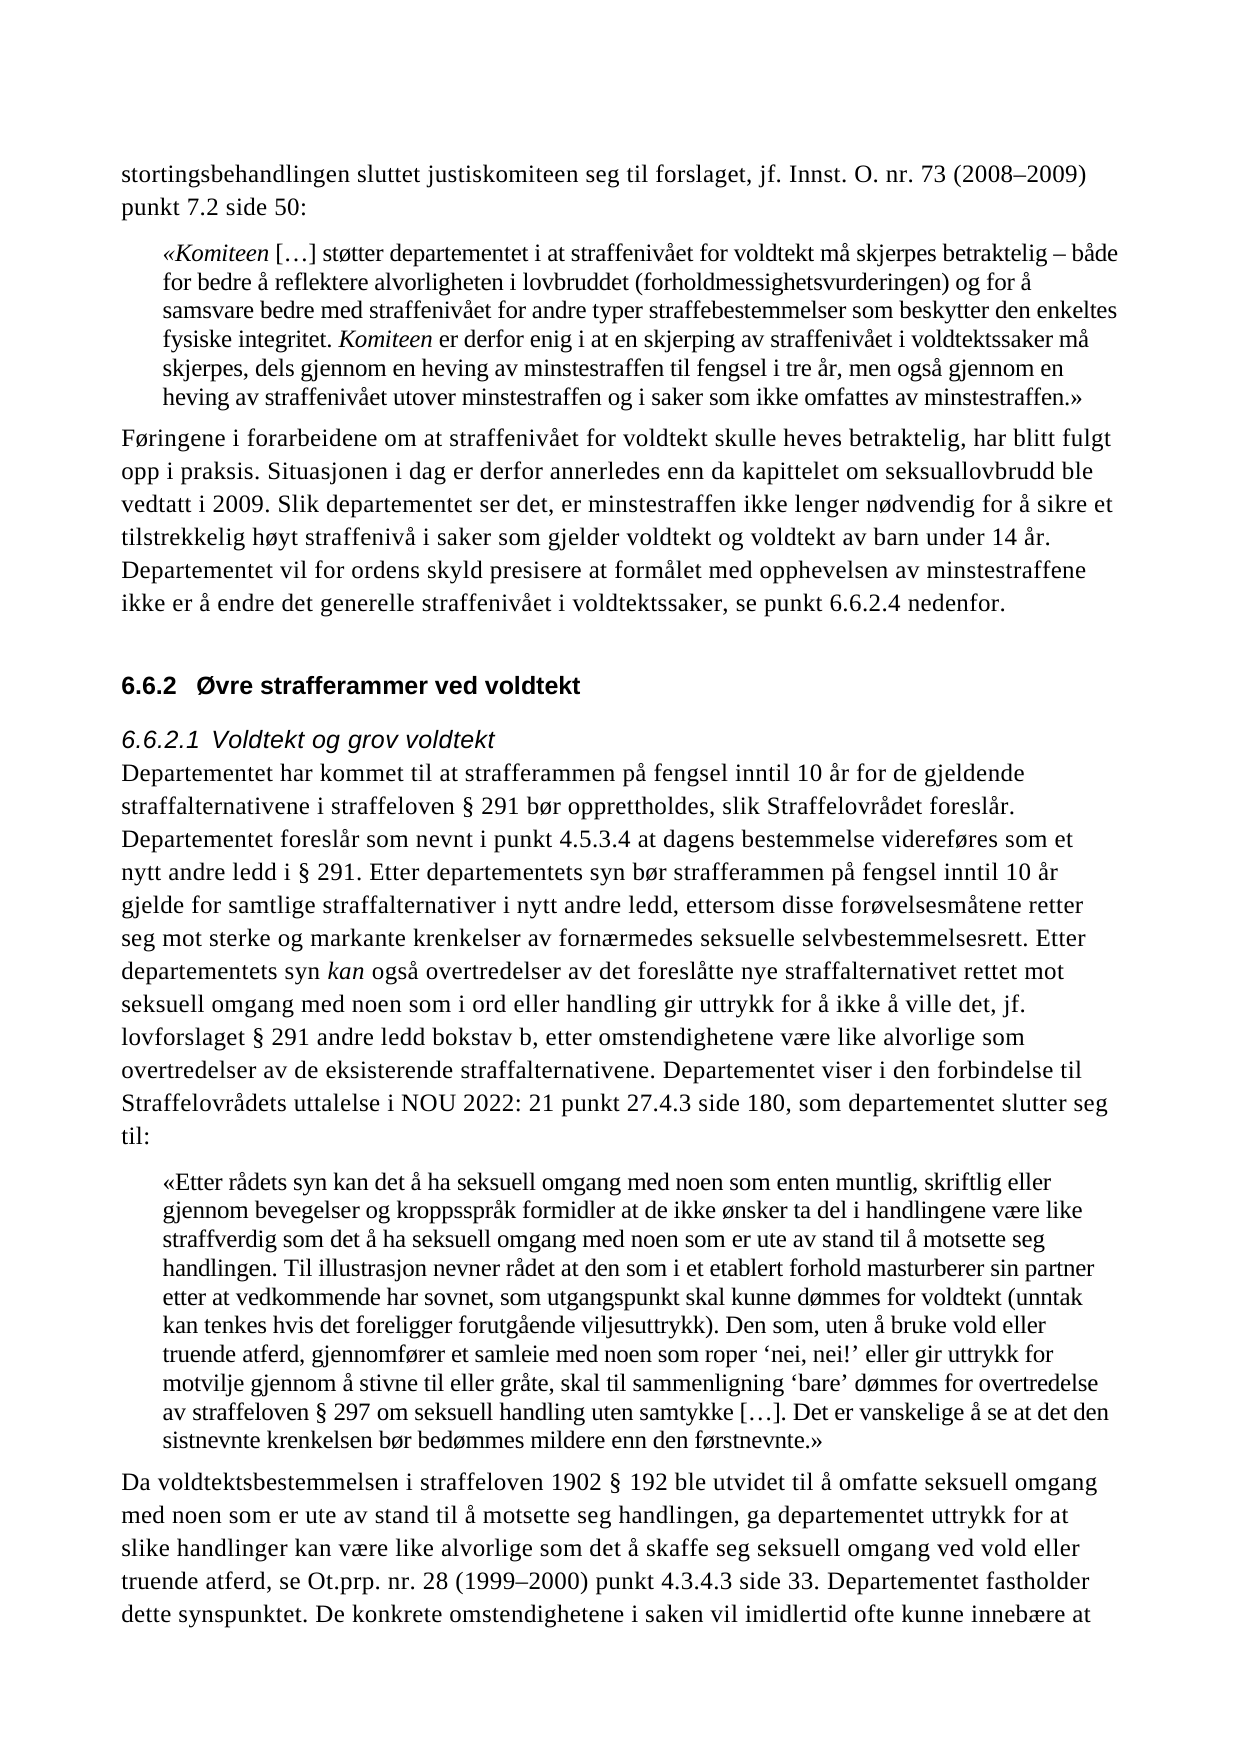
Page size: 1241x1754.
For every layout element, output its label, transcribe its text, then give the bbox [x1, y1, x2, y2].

text «Etter rådets syn kan det å ha seksuell omgang med noen som enten muntlig, skriftlig eller gjennom bevegelser og kroppsspråk formidler at de ikke ønsker ta del i handlingene være like straffverdig som det å ha seksuell omgang med noen som er ute av stand til å motsette seg handlingen. Til illustrasjon nevner rådet at den som i et etablert forhold masturberer sin partner etter at vedkommende har sovnet, som utgangspunkt skal kunne dømmes for voldtekt (unntak kan tenkes hvis det foreligger forutgående viljesuttrykk). Den som, uten å bruke vold eller truende atferd, gjennomfører et samleie med noen som roper ‘nei, nei!’ eller gir uttrykk for motvilje gjennom å stivne til eller gråte, skal til sammenligning ‘bare’ dømmes for overtredelse av straffeloven § 297 om seksuell handling uten samtykke […]. Det er vanskelige å se at det den sistnevnte krenkelsen bør bedømmes mildere enn den førstnevnte.» [162, 1167, 1119, 1454]
text Departementet har kommet til at strafferammen på fengsel inntil 10 år for de gjeldende straffalternativene i straffeloven § 291 bør opprettholdes, slik Straffelovrådet foreslår. Departementet foreslår som nevnt i punkt 4.5.3.4 at dagens bestemmelse videreføres som et nytt andre ledd i § 291. Etter departementets syn bør strafferammen på fengsel inntil 10 år gjelde for samtlige straffalternativer i nytt andre ledd, ettersom disse forøvelsesmåtene retter seg mot sterke og markante krenkelser av fornærmedes seksuelle selvbestemmelsesrett. Etter departementets syn kan også overtredelser av det foreslåtte nye straffalternativet rettet mot seksuell omgang med noen som i ord eller handling gir uttrykk for å ikke å ville det, jf. lovforslaget § 291 andre ledd bokstav b, etter omstendighetene være like alvorlige som overtredelser av de eksisterende straffalternativene. Departementet viser i den forbindelse til Straffelovrådets uttalelse i NOU 2022: 21 punkt 27.4.3 side 180, som departementet slutter seg til: [121, 758, 1119, 1150]
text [121, 1467, 1119, 1628]
subtitle Øvre strafferammer ved voldtekt [121, 671, 1119, 700]
text Føringene i forarbeidene om at straffenivået for voldtekt skulle heves betraktelig, har blitt fulgt opp i praksis. Situasjonen i dag er derfor annerledes enn da kapittelet om seksuallovbrudd ble vedtatt i 2009. Slik departementet ser det, er minstestraffen ikke lenger nødvendig for å sikre et tilstrekkelig høyt straffenivå i saker som gjelder voldtekt og voldtekt av barn under 14 år. Departementet vil for ordens skyld presisere at formålet med opphevelsen av minstestraffene ikke er å endre det generelle straffenivået i voldtektssaker, se punkt 6.6.2.4 nedenfor. [121, 423, 1119, 617]
text «Komiteen […] støtter departementet i at straffenivået for voldtekt må skjerpes betraktelig – både for bedre å reflektere alvorligheten i lovbruddet (forholdmessighetsvurderingen) og for å samsvare bedre med straffenivået for andre typer straffebestemmelser som beskytter den enkeltes fysiske integritet. Komiteen er derfor enig i at en skjerping av straffenivået i voldtektssaker må skjerpes, dels gjennom en heving av minstestraffen til fengsel i tre år, men også gjennom en heving av straffenivået utover minstestraffen og i saker som ikke omfattes av minstestraffen.» [162, 238, 1119, 411]
subtitle Voldtekt og grov voldtekt [121, 725, 1119, 754]
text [121, 159, 1119, 221]
